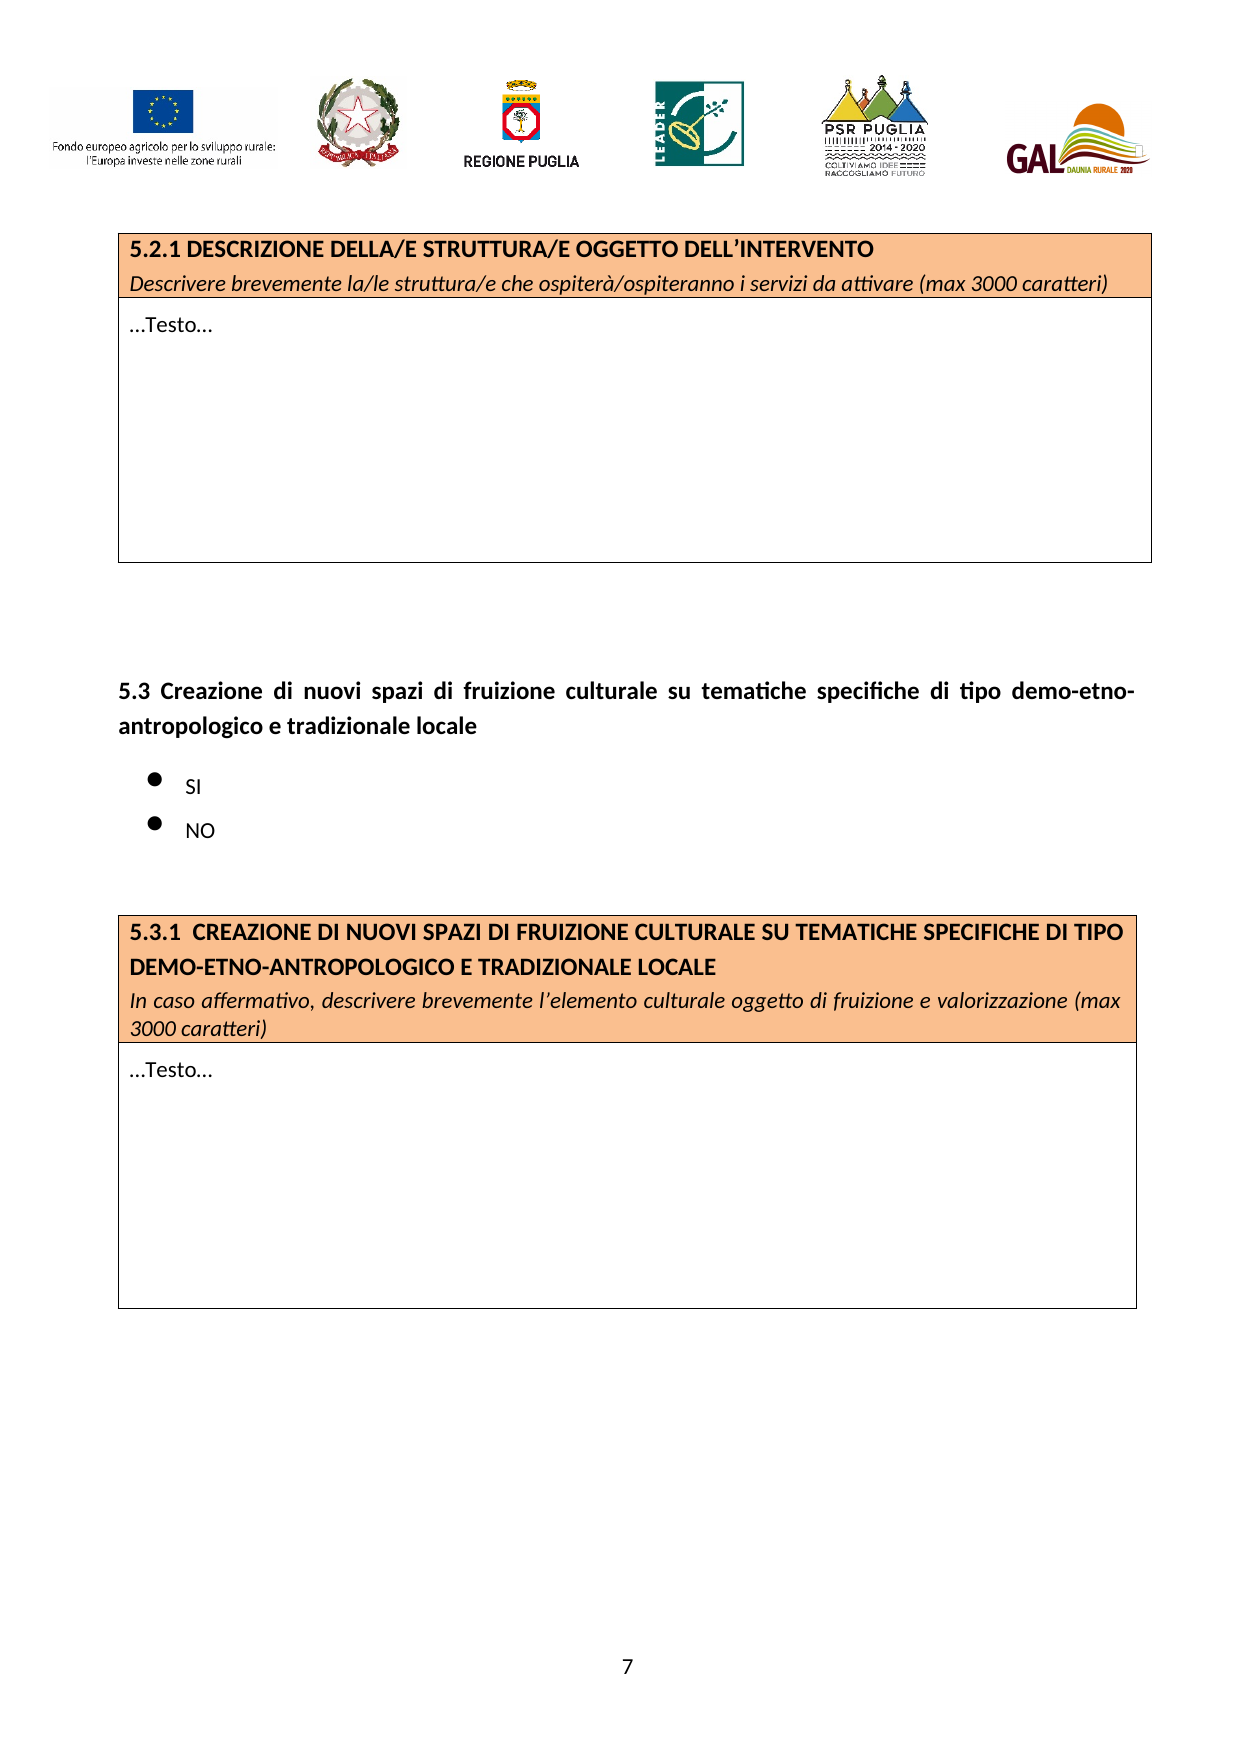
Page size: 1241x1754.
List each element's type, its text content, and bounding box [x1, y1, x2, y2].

picture [1004, 101, 1152, 177]
list NO [148, 809, 1137, 847]
picture [821, 75, 928, 176]
table_header 5.3.1 CREAZIONE DI NUOVI SPAZI DI FRUIZIONE CULTURALE SU TEMATICHE SPECIFICHE DI TIPO DEMO-ETNO-ANTROPOLOGICO E TRADIZIONALE LOCALE In caso affermativo, descrivere brevemente l’elemento culturale oggetto di fruizione e valorizzazione (max 3000 caratteri) [119, 916, 1136, 1042]
list SI [148, 766, 1137, 804]
table_cell …Testo… [119, 1043, 1136, 1307]
text 5.3 Creazione di nuovi spazi di fruizione culturale su tematiche specifiche di tipo demo-etno-antropologico e tradizionale locale [118, 675, 1137, 741]
table_header 5.2.1 DESCRIZIONE DELLA/E STRUTTURA/E OGGETTO DELL’INTERVENTO Descrivere brevemente la/le struttura/e che ospiterà/ospiteranno i servizi da attivare (max 3000 caratteri) [119, 234, 1151, 297]
picture [462, 77, 580, 169]
picture [653, 79, 746, 168]
picture [309, 76, 407, 169]
picture [49, 87, 278, 169]
table_cell …Testo… [119, 298, 1151, 562]
